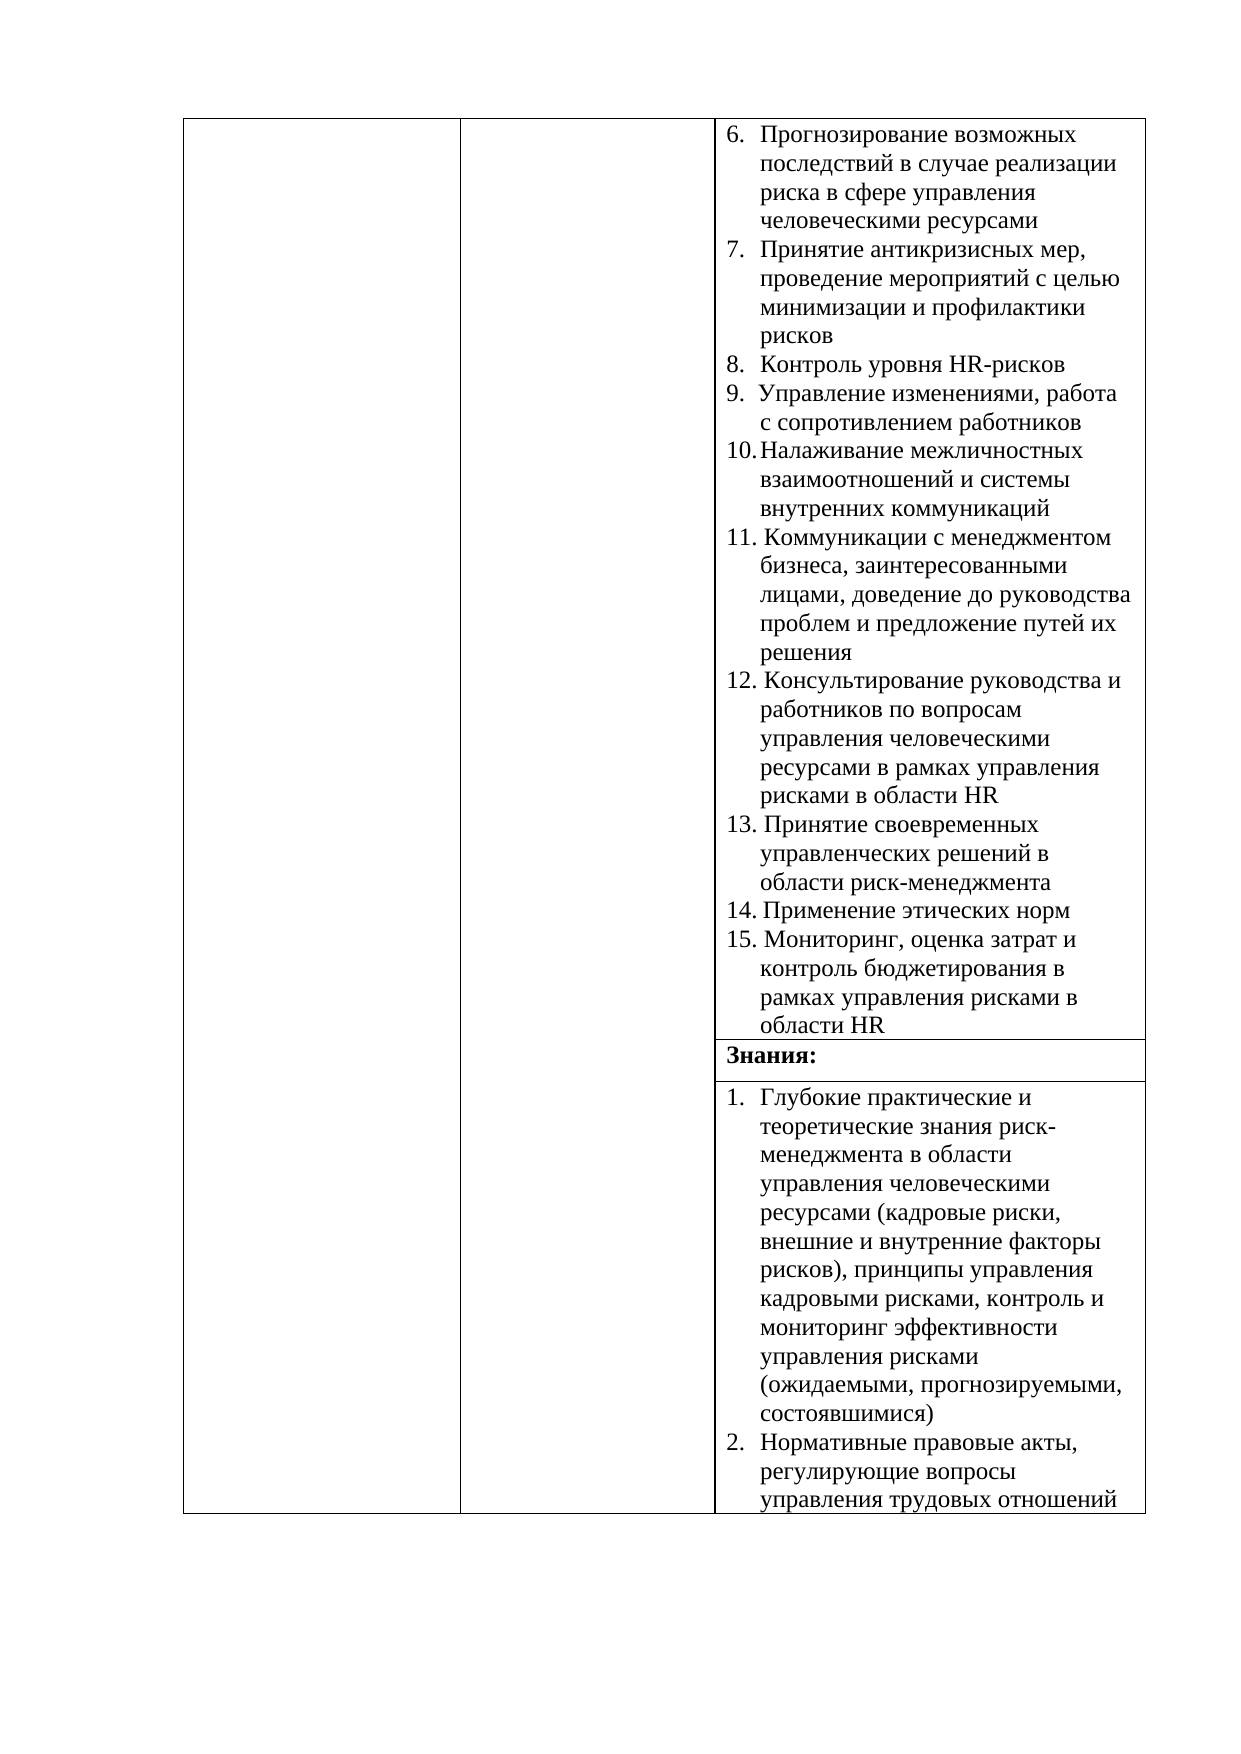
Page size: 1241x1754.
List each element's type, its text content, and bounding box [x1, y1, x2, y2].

table_cell Знания: [716, 1040, 1145, 1081]
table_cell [716, 1082, 1145, 1513]
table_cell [716, 119, 1145, 1039]
